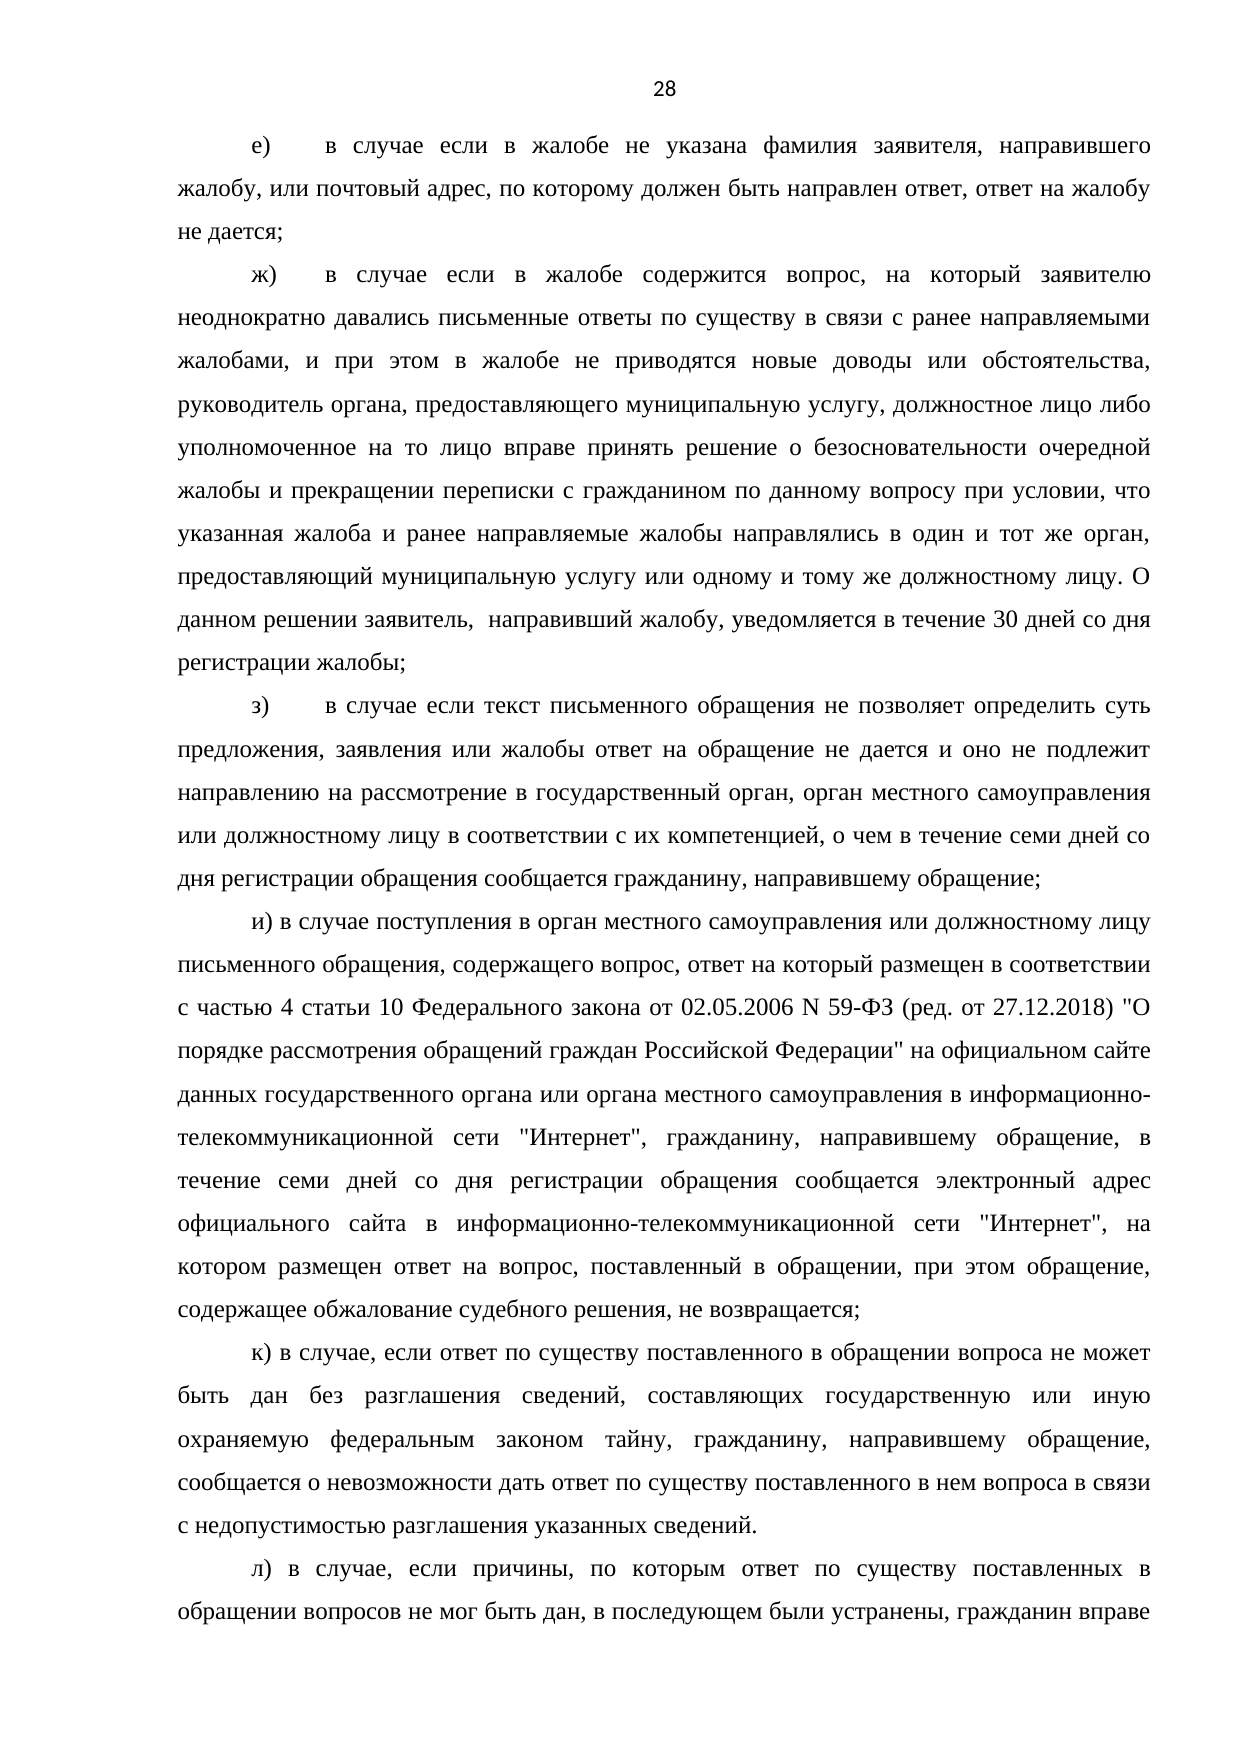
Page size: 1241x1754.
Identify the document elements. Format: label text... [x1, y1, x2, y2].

text ж) в случае если в жалобе содержится вопрос, на который заявителю неоднократно давались письменные ответы по существу в связи с ранее направляемыми жалобами, и при этом в жалобе не приводятся новые доводы или обстоятельства, руководитель органа, предоставляющего муниципальную услугу, должностное лицо либо уполномоченное на то лицо вправе принять решение о безосновательности очередной жалобы и прекращении переписки с гражданином по данному вопросу при условии, что указанная жалоба и ранее направляемые жалобы направлялись в один и тот же орган, предоставляющий муниципальную услугу или одному и тому же должностному лицу. О данном решении заявитель, направивший жалобу, уведомляется в течение 30 дней со дня регистрации жалобы; [177, 259, 1152, 676]
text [177, 1553, 1152, 1625]
text е) в случае если в жалобе не указана фамилия заявителя, направившего жалобу, или почтовый адрес, по которому должен быть направлен ответ, ответ на жалобу не дается; [177, 130, 1152, 245]
text и) в случае поступления в орган местного самоуправления или должностному лицу письменного обращения, содержащего вопрос, ответ на который размещен в соответствии с частью 4 статьи 10 Федерального закона от 02.05.2006 N 59-ФЗ (ред. от 27.12.2018) "О порядке рассмотрения обращений граждан Российской Федерации" на официальном сайте данных государственного органа или органа местного самоуправления в информационно-телекоммуникационной сети "Интернет", гражданину, направившему обращение, в течение семи дней со дня регистрации обращения сообщается электронный адрес официального сайта в информационно-телекоммуникационной сети "Интернет", на котором размещен ответ на вопрос, поставленный в обращении, при этом обращение, содержащее обжалование судебного решения, не возвращается; [177, 906, 1152, 1323]
text з) в случае если текст письменного обращения не позволяет определить суть предложения, заявления или жалобы ответ на обращение не дается и оно не подлежит направлению на рассмотрение в государственный орган, орган местного самоуправления или должностному лицу в соответствии с их компетенцией, о чем в течение семи дней со дня регистрации обращения сообщается гражданину, направившему обращение; [177, 691, 1152, 892]
text к) в случае, если ответ по существу поставленного в обращении вопроса не может быть дан без разглашения сведений, составляющих государственную или иную охраняемую федеральным законом тайну, гражданину, направившему обращение, сообщается о невозможности дать ответ по существу поставленного в нем вопроса в связи с недопустимостью разглашения указанных сведений. [177, 1337, 1152, 1539]
